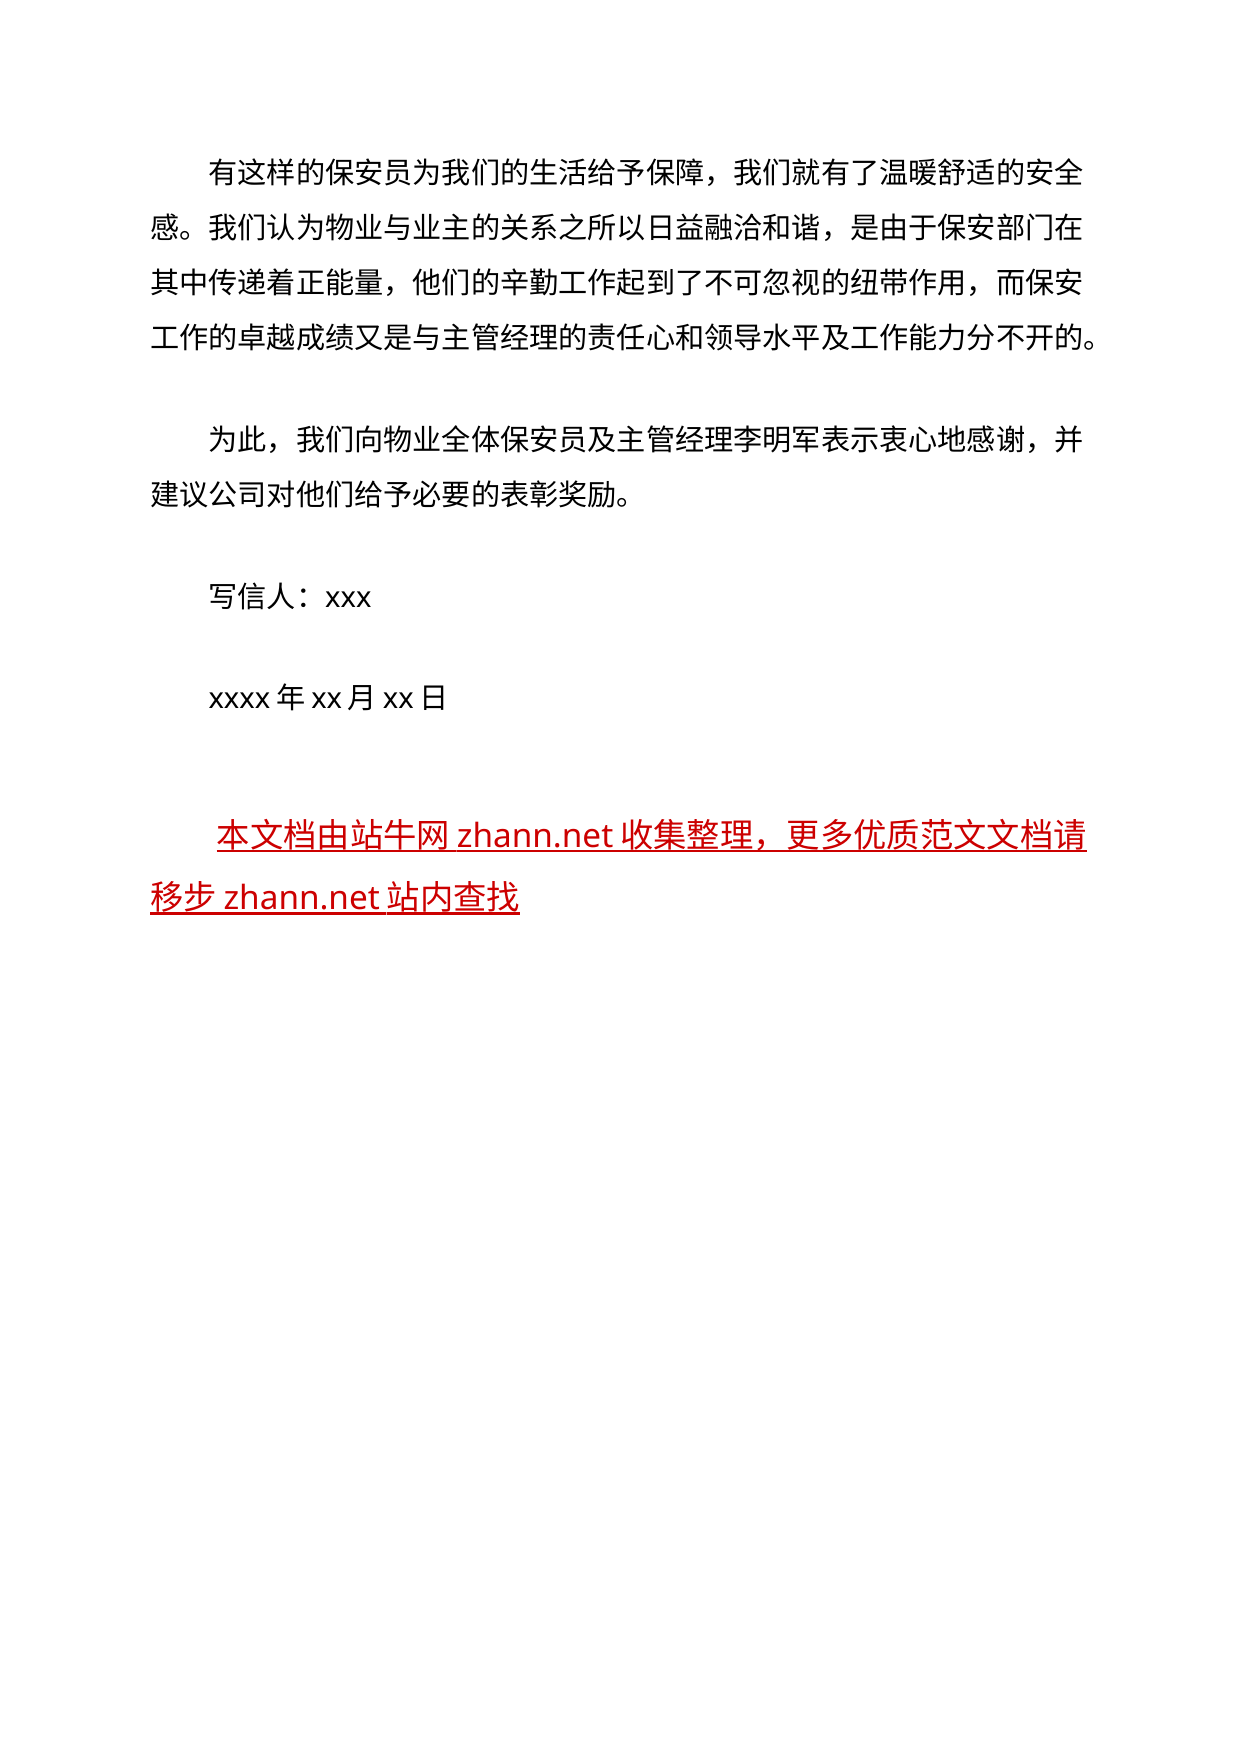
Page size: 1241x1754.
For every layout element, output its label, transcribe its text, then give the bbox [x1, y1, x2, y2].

text 为此，我们向物业全体保安员及主管经理李明军表示衷心地感谢，并建议公司对他们给予必要的表彰奖励。 [150, 416, 1090, 514]
text 有这样的保安员为我们的生活给予保障，我们就有了温暖舒适的安全感。我们认为物业与业主的关系之所以日益融洽和谐，是由于保安部门在其中传递着正能量，他们的辛勤工作起到了不可忽视的纽带作用，而保安工作的卓越成绩又是与主管经理的责任心和领导水平及工作能力分不开的。 [150, 150, 1090, 357]
text xxxx年xx月xx日 [150, 675, 1090, 717]
text 本文档由站牛网zhann.net收集整理，更多优质范文文档请移步zhann.net站内查找 [150, 808, 1090, 919]
text 写信人：xxx [150, 573, 1090, 616]
